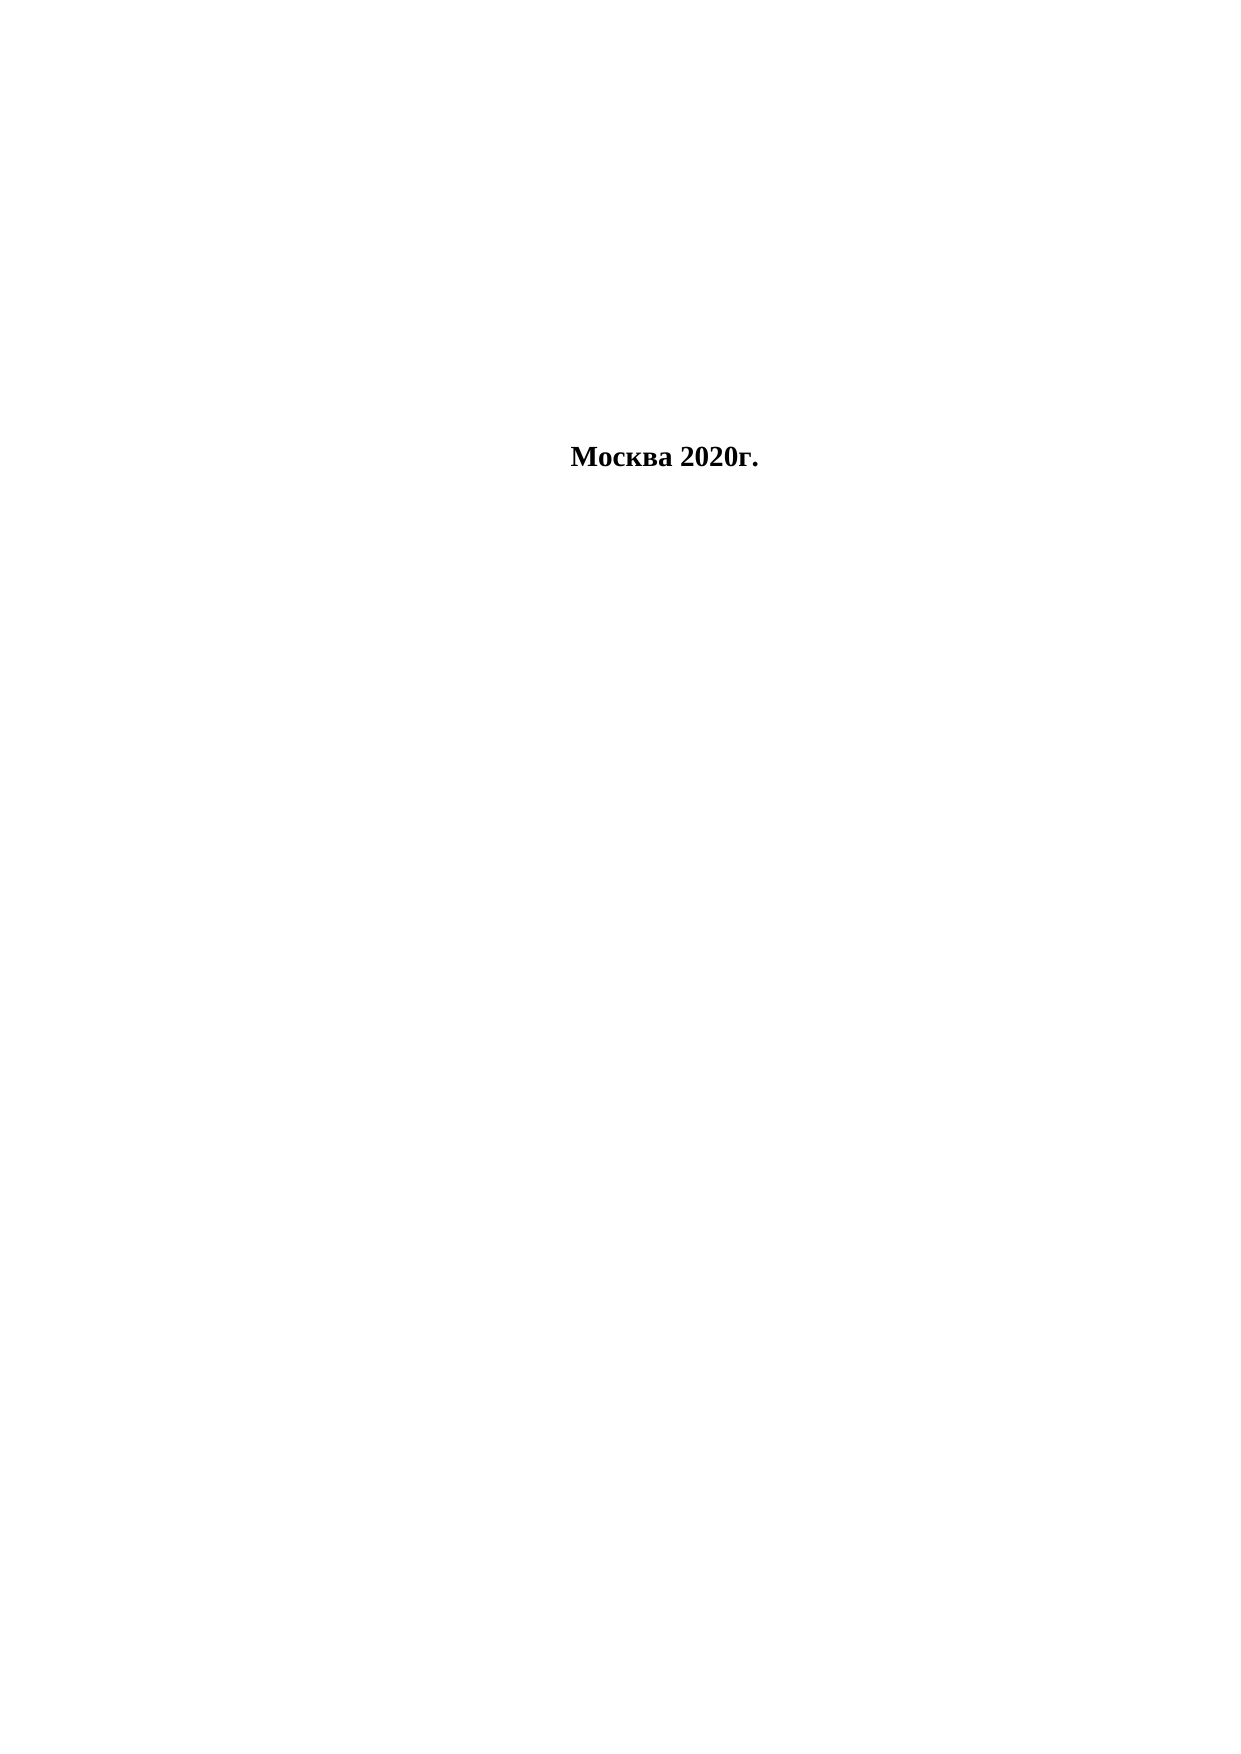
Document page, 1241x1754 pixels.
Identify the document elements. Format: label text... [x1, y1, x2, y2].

text Москва 2020г. [177, 439, 1152, 472]
